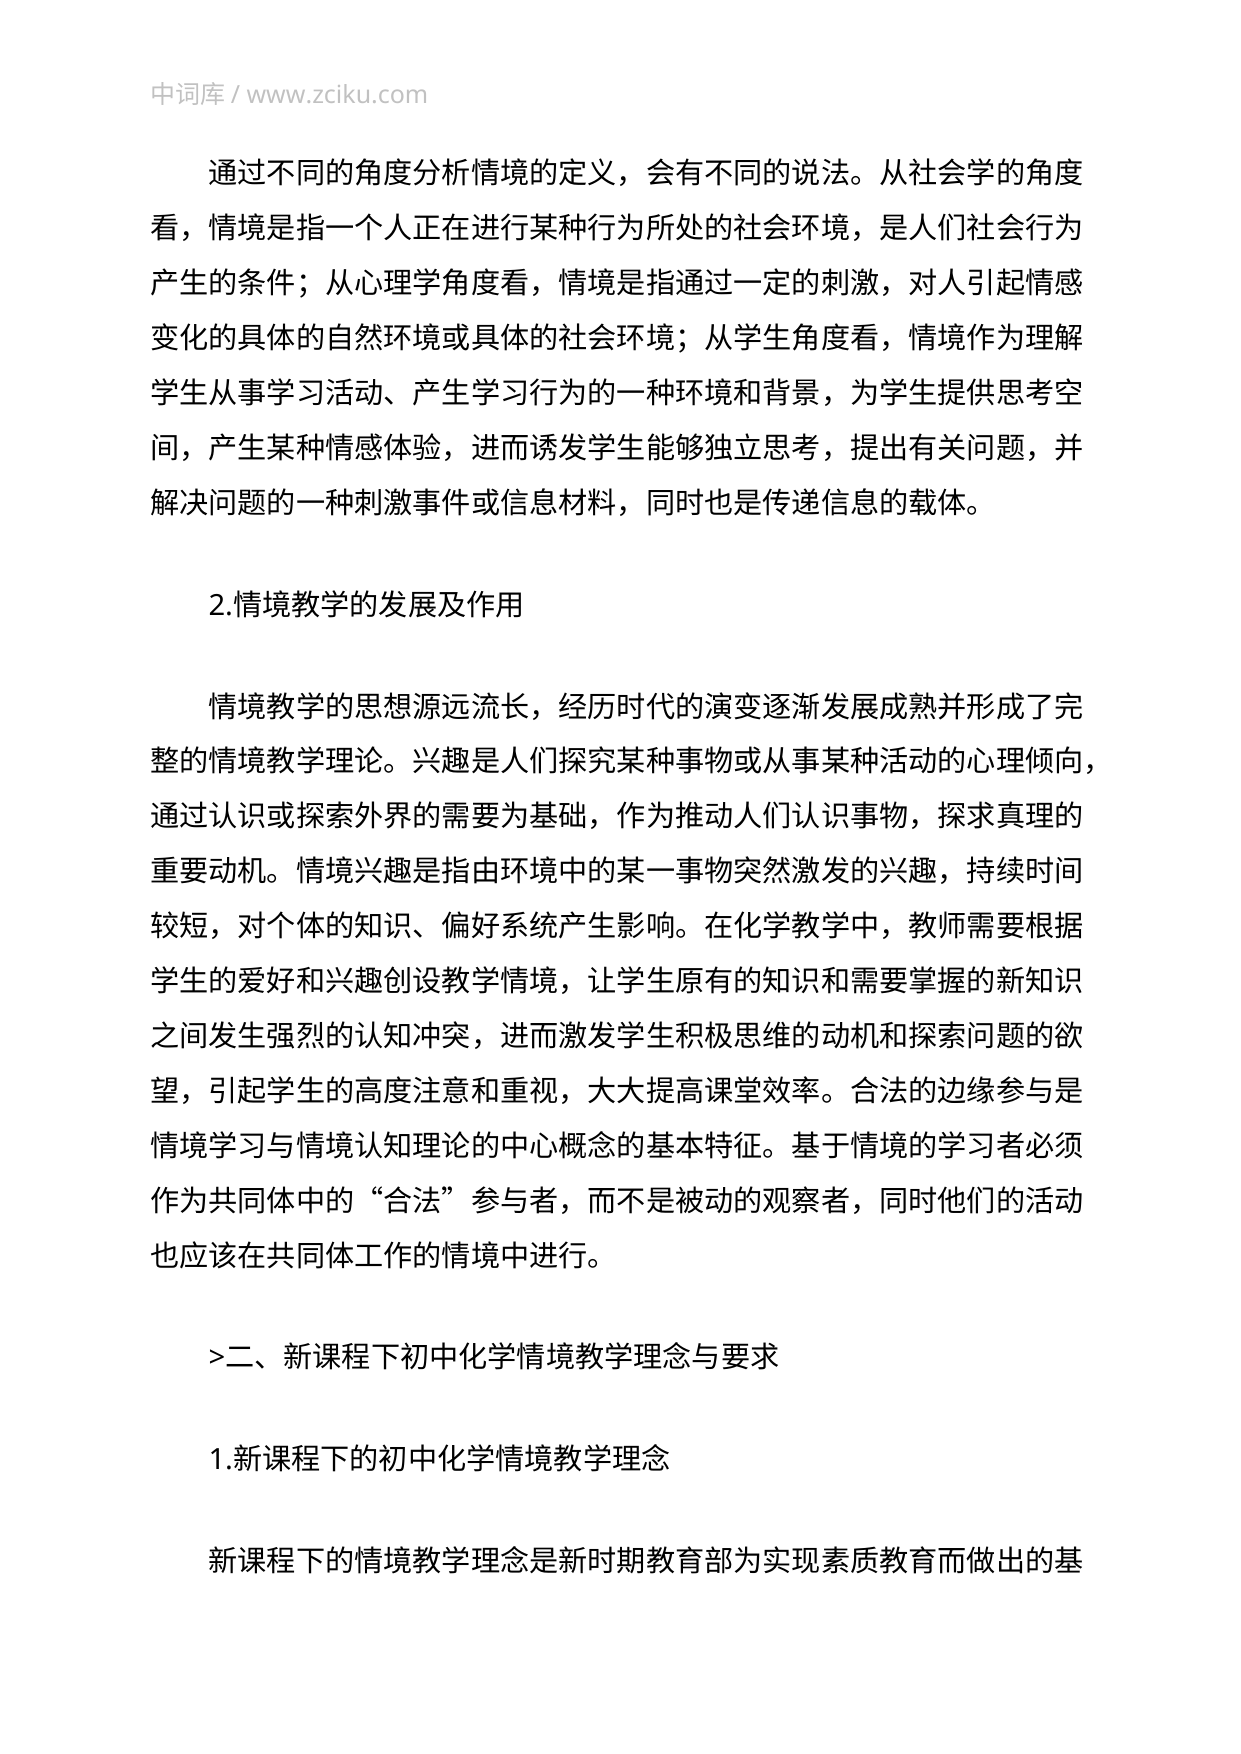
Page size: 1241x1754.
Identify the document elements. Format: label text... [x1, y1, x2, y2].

text >二、新课程下初中化学情境教学理念与要求 [150, 1334, 1090, 1376]
text 1.新课程下的初中化学情境教学理念 [150, 1436, 1090, 1478]
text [150, 1538, 1090, 1580]
text 通过不同的角度分析情境的定义，会有不同的说法。从社会学的角度看，情境是指一个人正在进行某种行为所处的社会环境，是人们社会行为产生的条件；从心理学角度看，情境是指通过一定的刺激，对人引起情感变化的具体的自然环境或具体的社会环境；从学生角度看，情境作为理解学生从事学习活动、产生学习行为的一种环境和背景，为学生提供思考空间，产生某种情感体验，进而诱发学生能够独立思考，提出有关问题，并解决问题的一种刺激事件或信息材料，同时也是传递信息的载体。 [150, 150, 1090, 522]
text 2.情境教学的发展及作用 [150, 581, 1090, 623]
text 情境教学的思想源远流长，经历时代的演变逐渐发展成熟并形成了完整的情境教学理论。兴趣是人们探究某种事物或从事某种活动的心理倾向，通过认识或探索外界的需要为基础，作为推动人们认识事物，探求真理的重要动机。情境兴趣是指由环境中的某一事物突然激发的兴趣，持续时间较短，对个体的知识、偏好系统产生影响。在化学教学中，教师需要根据学生的爱好和兴趣创设教学情境，让学生原有的知识和需要掌握的新知识之间发生强烈的认知冲突，进而激发学生积极思维的动机和探索问题的欲望，引起学生的高度注意和重视，大大提高课堂效率。合法的边缘参与是情境学习与情境认知理论的中心概念的基本特征。基于情境的学习者必须作为共同体中的“合法”参与者，而不是被动的观察者，同时他们的活动也应该在共同体工作的情境中进行。 [150, 683, 1090, 1274]
